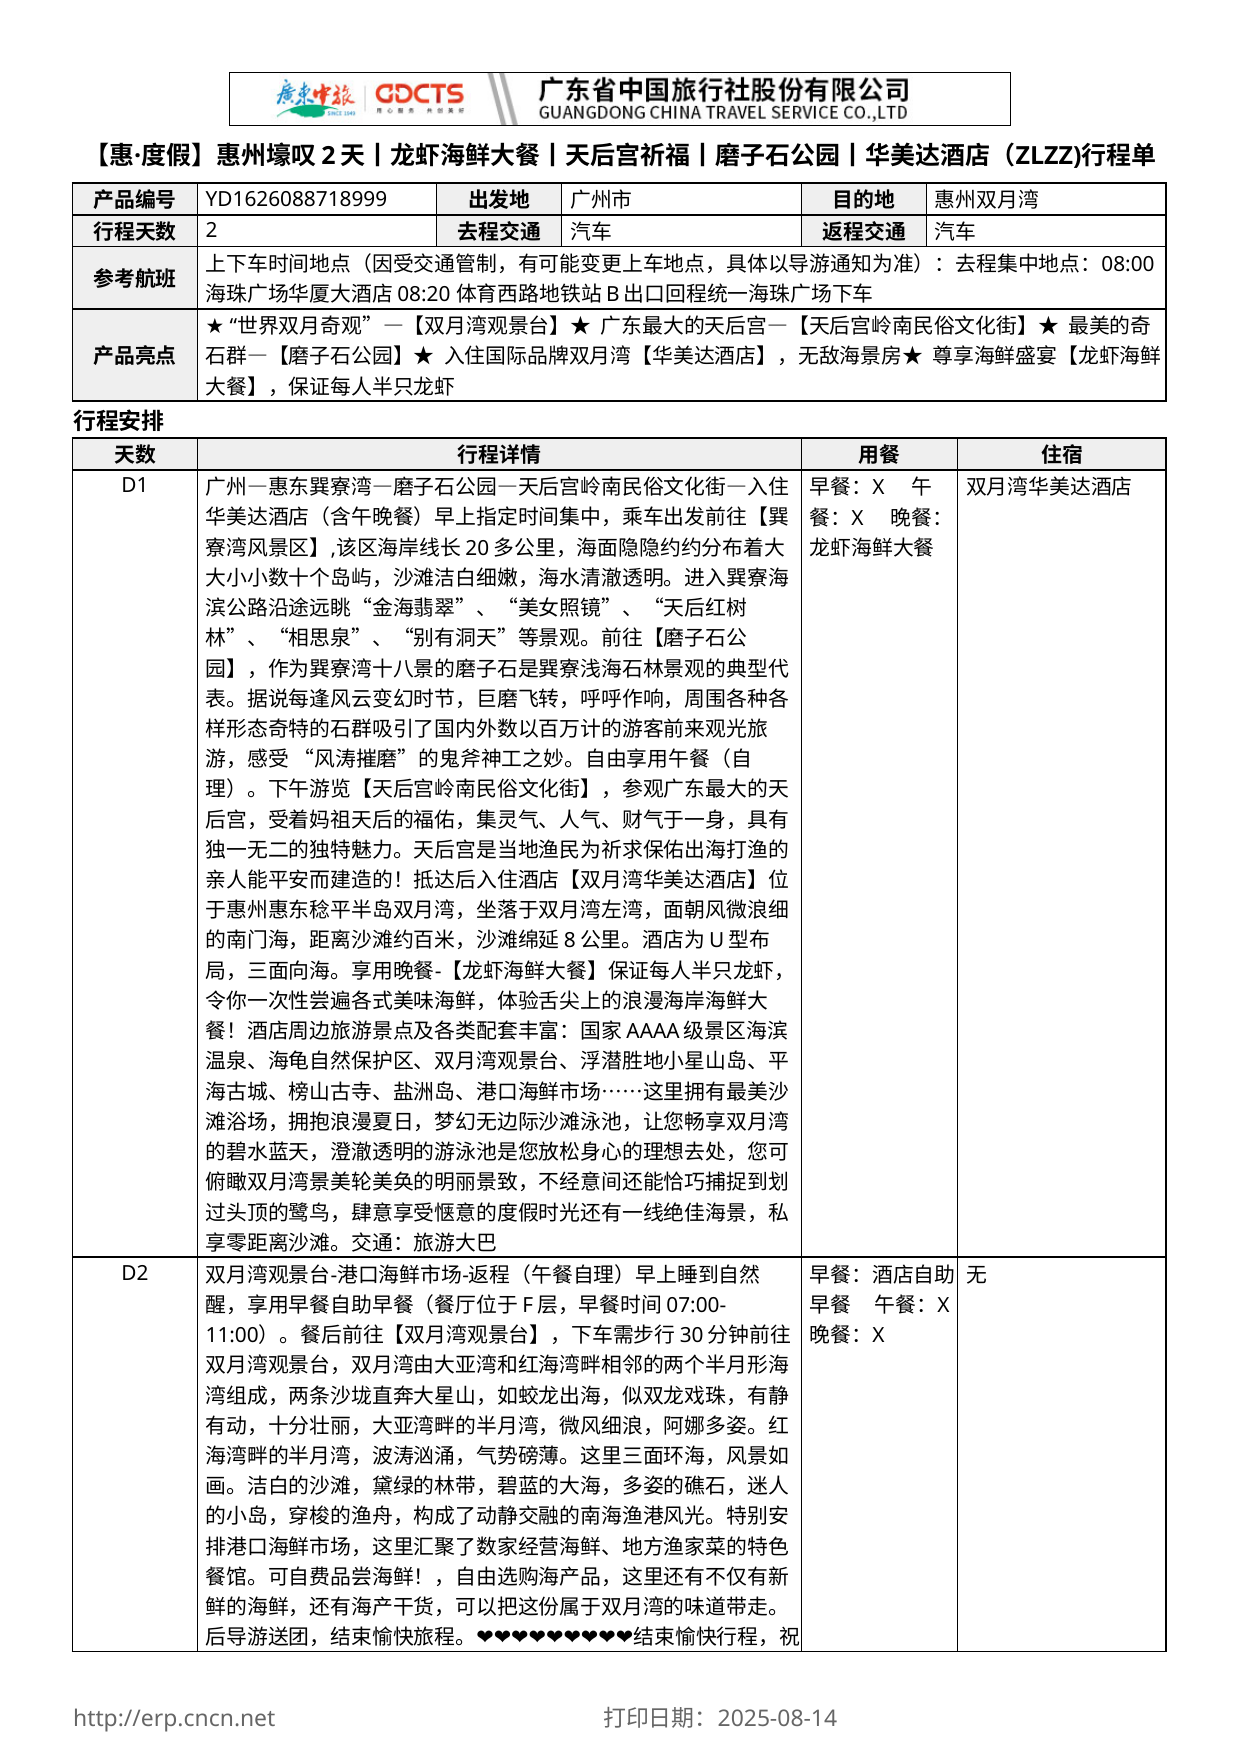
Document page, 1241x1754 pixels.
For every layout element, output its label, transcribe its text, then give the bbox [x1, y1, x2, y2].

table_header 住宿 [958, 439, 1165, 469]
text 【惠·度假】惠州壕叹2天丨龙虾海鲜大餐丨天后宫祈福丨磨子石公园丨华美达酒店（ZLZZ)行程单 [73, 136, 1167, 172]
table_header 目的地 [802, 184, 926, 214]
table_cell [198, 1258, 801, 1651]
table_header 天数 [73, 439, 197, 469]
table_cell 早餐：X 午餐：X 晚餐：龙虾海鲜大餐 [802, 471, 957, 1256]
table_cell 去程交通 [437, 216, 561, 246]
table_cell ★ “世界双月奇观”—【双月湾观景台】 [198, 310, 1165, 400]
table_cell 返程交通 [802, 216, 926, 246]
table_cell 无 [958, 1258, 1165, 1651]
table_cell 参考航班 [73, 247, 197, 308]
table_cell 早餐：酒店自助早餐 午餐：X 晚餐：X [802, 1258, 957, 1651]
table_header 产品编号 [73, 184, 197, 214]
table_cell 行程天数 [73, 216, 197, 246]
table_cell 汽车 [562, 216, 801, 246]
table_cell 广州—惠东巽寮湾—磨子石公园—天后宫岭南民俗文化街—入住华美达酒店（含午晚餐） [198, 471, 801, 1256]
table_cell D1 [73, 471, 197, 1256]
table_header 出发地 [437, 184, 561, 214]
table_cell 上下车时间地点（因受交通管制，有可能变更上车地点，具体以导游通知为准）： [198, 247, 1165, 308]
table_cell D2 [73, 1258, 197, 1651]
table_cell 双月湾华美达酒店 [958, 471, 1165, 1256]
table_header 用餐 [802, 439, 957, 469]
table_header 行程详情 [198, 439, 801, 469]
table_header 广州市 [562, 184, 801, 214]
table_cell 产品亮点 [73, 310, 197, 400]
table_header 惠州双月湾 [927, 184, 1165, 214]
table_header YD1626088718999 [198, 184, 436, 214]
table_cell 2 [198, 216, 436, 246]
text 行程安排 [73, 403, 1167, 436]
picture [230, 73, 1010, 125]
table_cell 汽车 [927, 216, 1165, 246]
